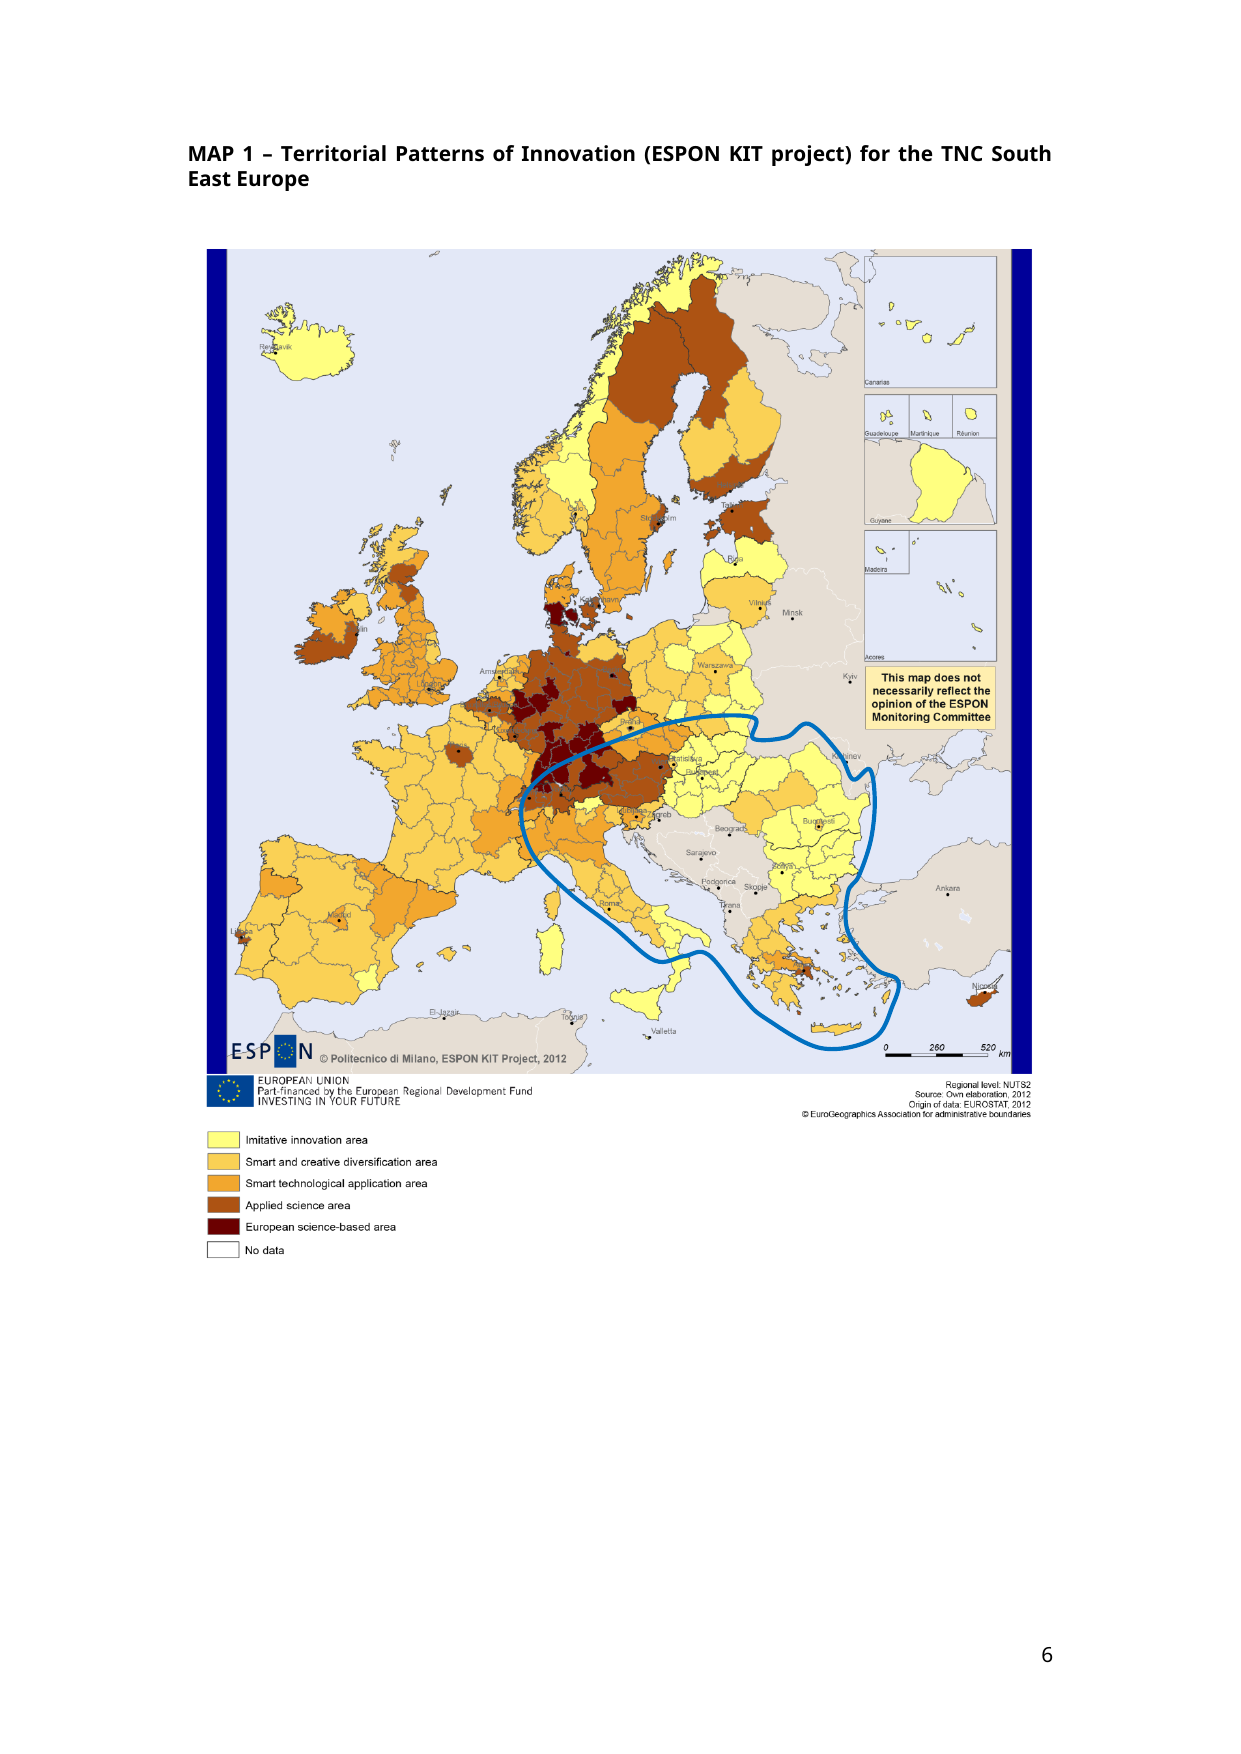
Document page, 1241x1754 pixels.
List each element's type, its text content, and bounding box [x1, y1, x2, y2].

picture [187, 241, 1054, 1273]
text MAP 1 – Territorial Patterns of Innovation (ESPON KIT project) for the TNC South East Europe [187, 142, 1053, 192]
